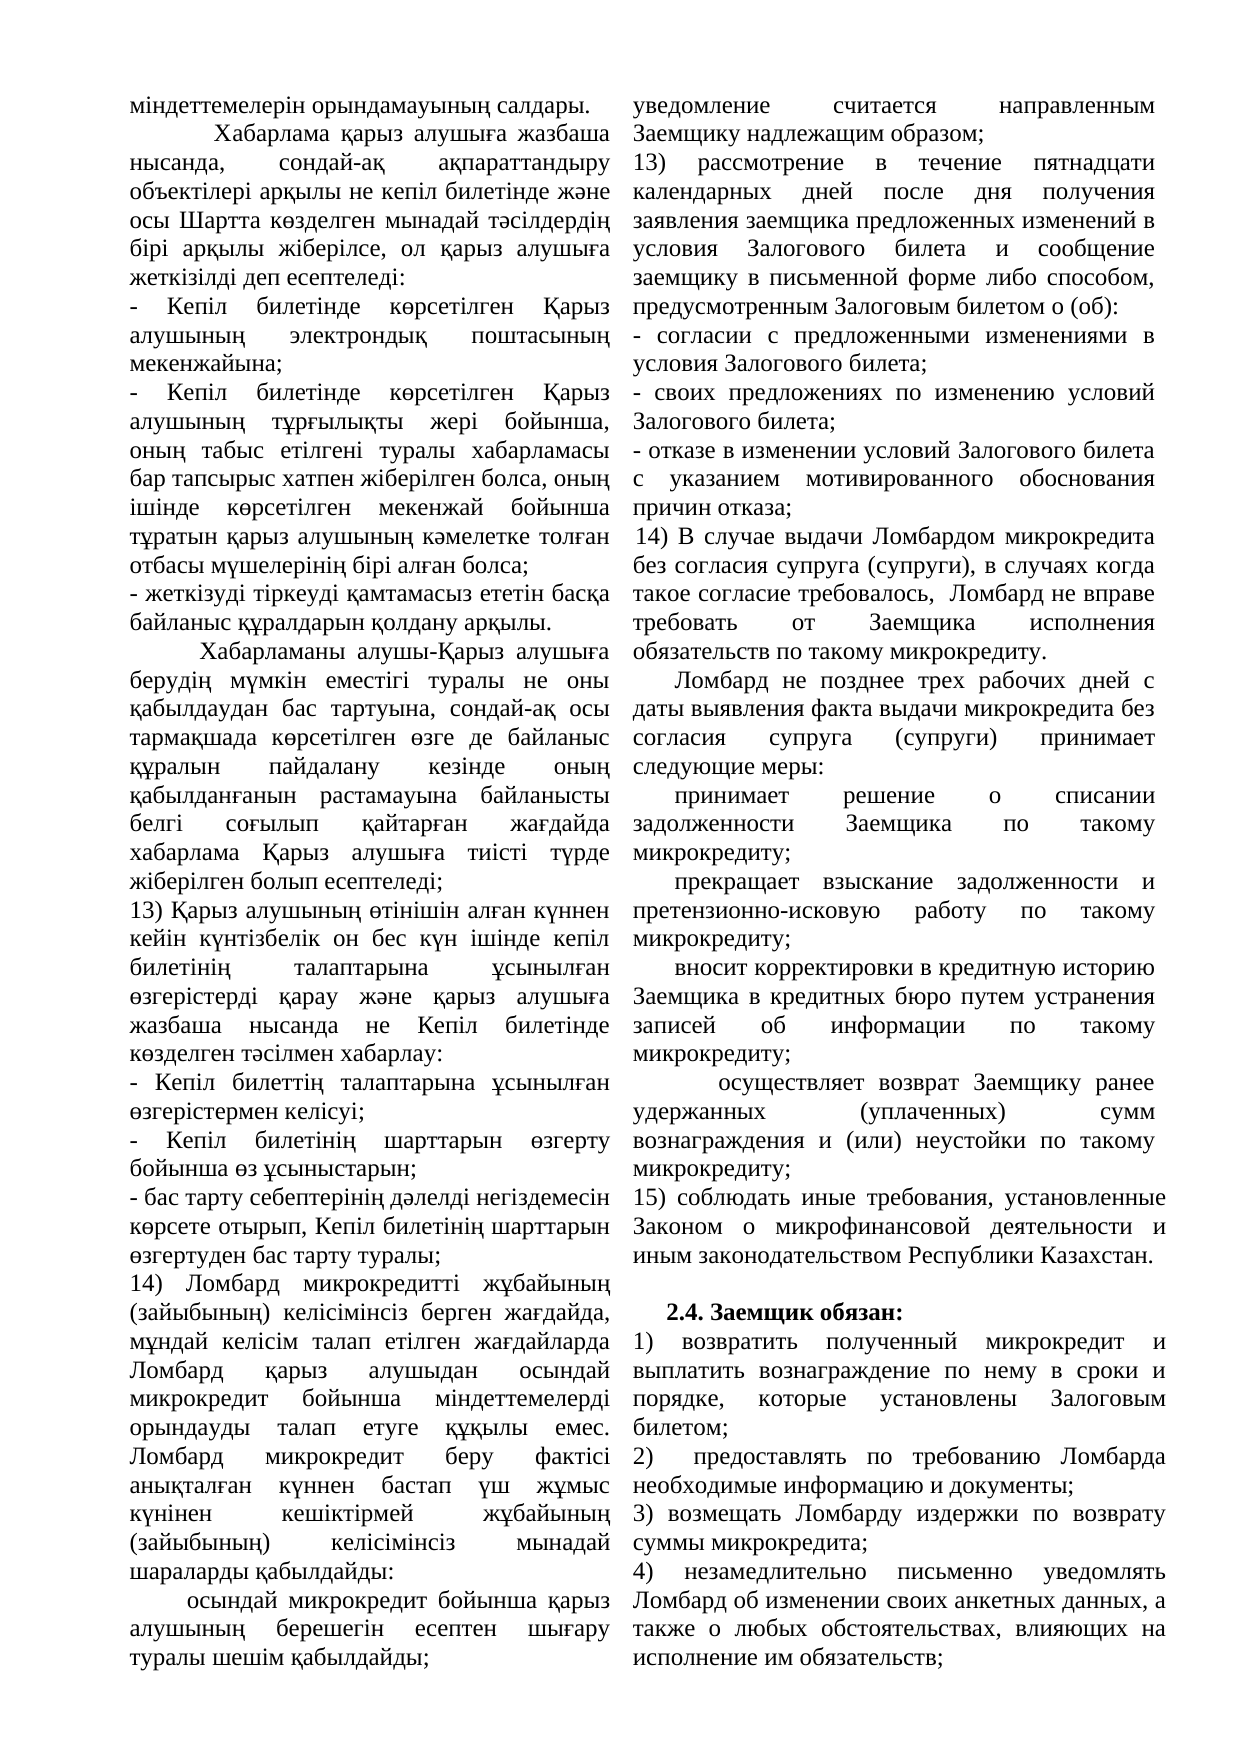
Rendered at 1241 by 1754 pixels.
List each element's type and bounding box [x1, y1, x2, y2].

table_header [622, 90, 1166, 1671]
table_header [119, 90, 621, 1671]
